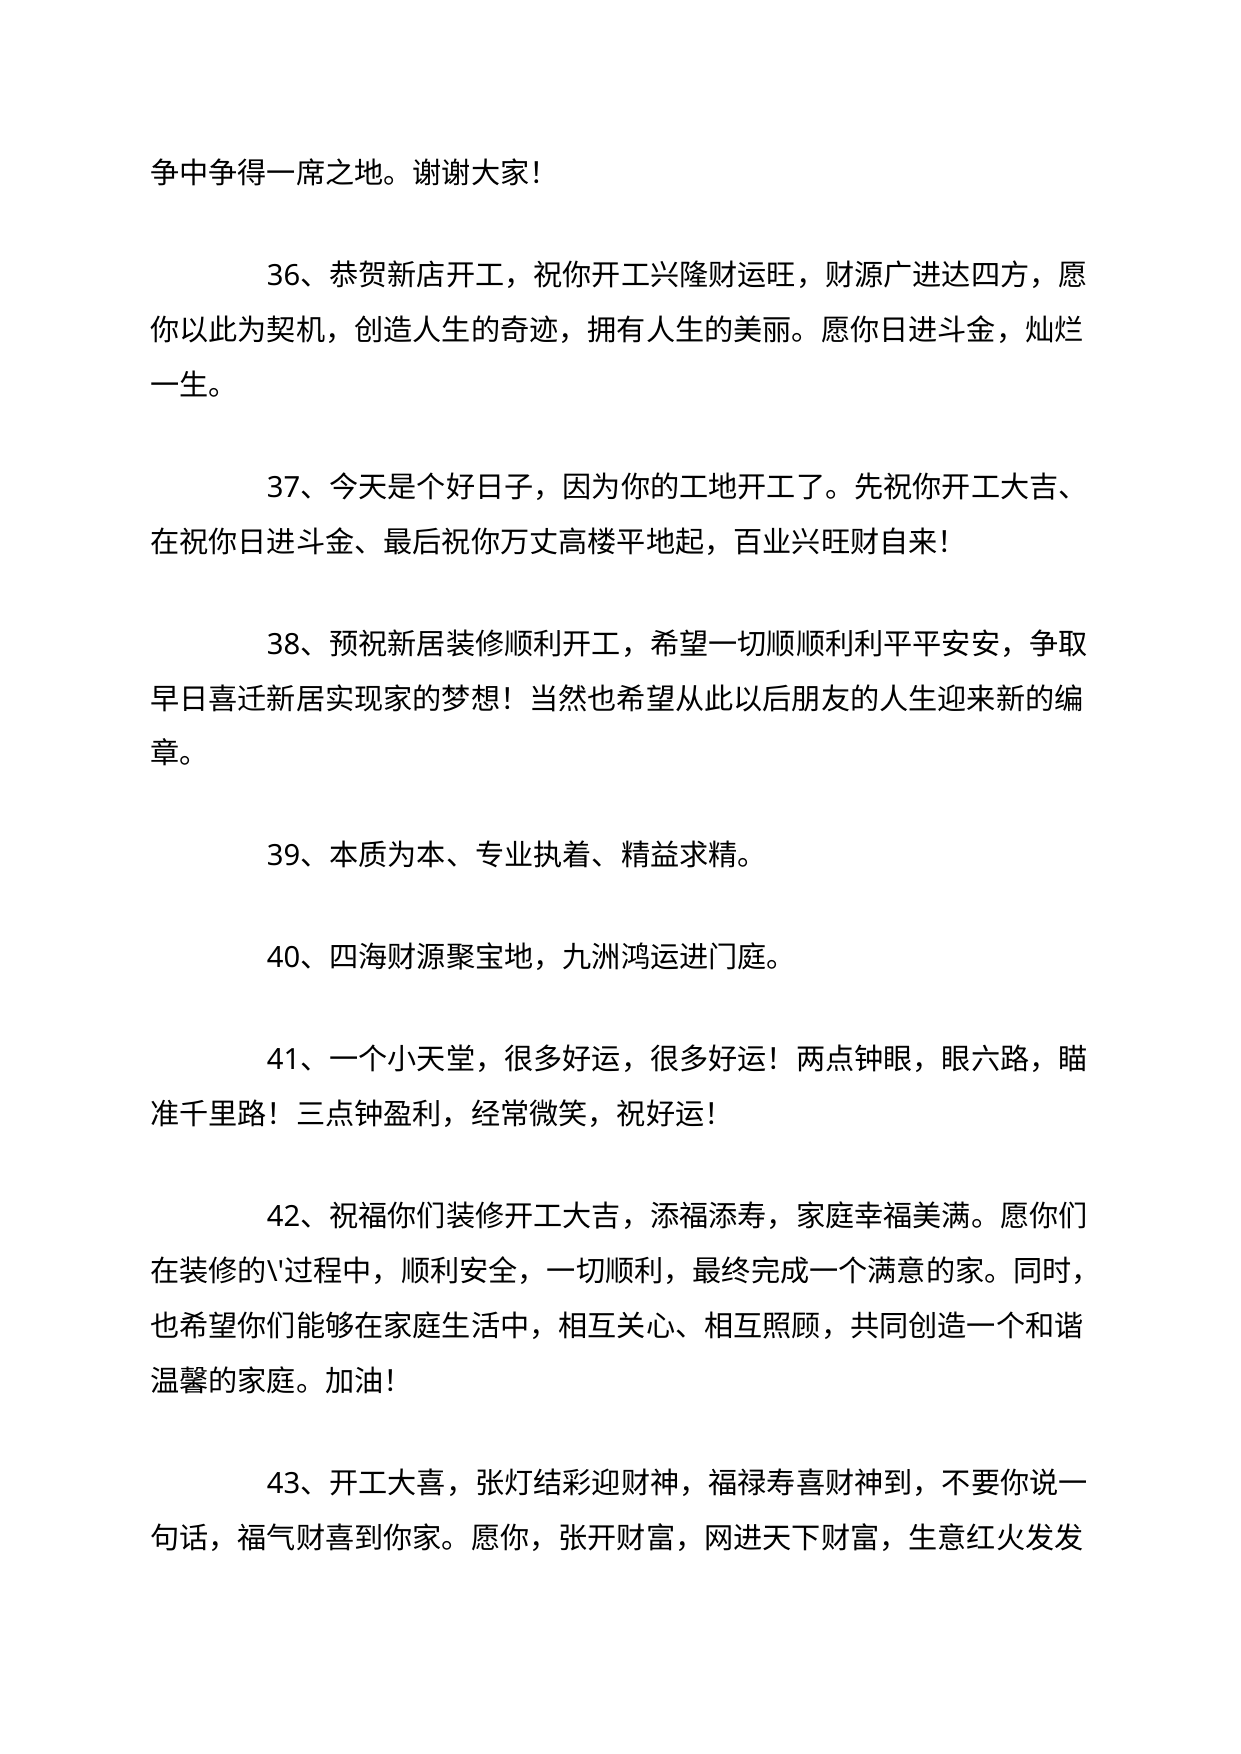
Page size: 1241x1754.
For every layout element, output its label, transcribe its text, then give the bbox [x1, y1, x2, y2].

text 42、祝福你们装修开工大吉，添福添寿，家庭幸福美满。愿你们在装修的\'过程中，顺利安全，一切顺利，最终完成一个满意的家。同时，也希望你们能够在家庭生活中，相互关心、相互照顾，共同创造一个和谐温馨的家庭。加油！ [150, 1193, 1090, 1400]
text 36、恭贺新店开工，祝你开工兴隆财运旺，财源广进达四方，愿你以此为契机，创造人生的奇迹，拥有人生的美丽。愿你日进斗金，灿烂一生。 [150, 252, 1090, 404]
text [150, 150, 1090, 192]
text 39、本质为本、专业执着、精益求精。 [150, 832, 1090, 874]
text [150, 1459, 1090, 1557]
text 38、预祝新居装修顺利开工，希望一切顺顺利利平平安安，争取早日喜迁新居实现家的梦想！当然也希望从此以后朋友的人生迎来新的编章。 [150, 620, 1090, 772]
text 41、一个小天堂，很多好运，很多好运！两点钟眼，眼六路，瞄准千里路！三点钟盈利，经常微笑，祝好运！ [150, 1036, 1090, 1133]
text 37、今天是个好日子，因为你的工地开工了。先祝你开工大吉、在祝你日进斗金、最后祝你万丈高楼平地起，百业兴旺财自来！ [150, 463, 1090, 561]
text 40、四海财源聚宝地，九洲鸿运进门庭。 [150, 934, 1090, 976]
